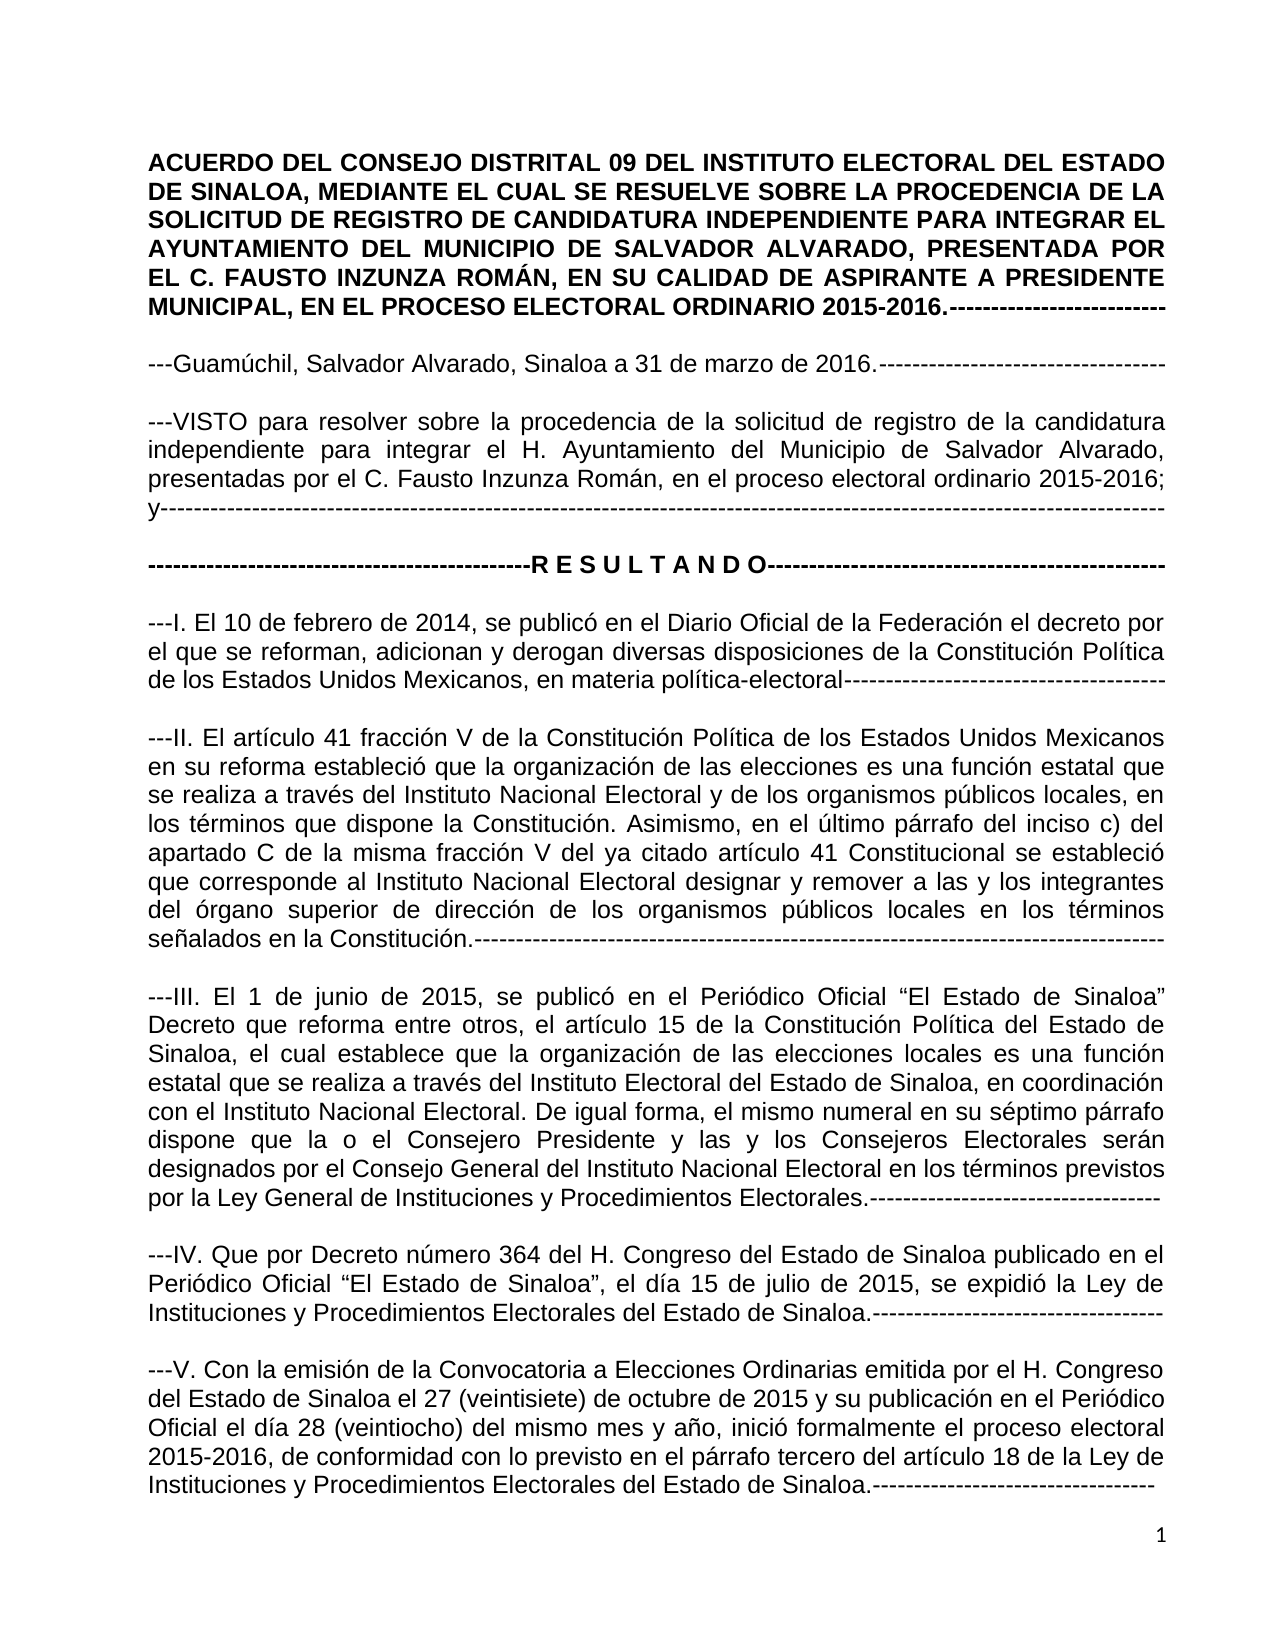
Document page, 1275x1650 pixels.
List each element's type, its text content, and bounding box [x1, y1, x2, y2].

text ---III. El 1 de junio de 2015, se publicó en el Periódico Oficial “El Estado de Sinaloa” Decreto que reforma entre otros, el artículo 15 de la Constitución Política del Estado de Sinaloa, el cual establece que la organización de las elecciones locales es una función estatal que se realiza a través del Instituto Electoral del Estado de Sinaloa, en coordinación con el Instituto Nacional Electoral. De igual forma, el mismo numeral en su séptimo párrafo dispone que la o el Consejero Presidente y las y los Consejeros Electorales serán designados por el Consejo General del Instituto Nacional Electoral en los términos previstos por la Ley General de Instituciones y Procedimientos Electorales.----------------------------------- [148, 981, 1167, 1211]
text ---II. El artículo 41 fracción V de la Constitución Política de los Estados Unidos Mexicanos en su reforma estableció que la organización de las elecciones es una función estatal que se realiza a través del Instituto Nacional Electoral y de los organismos públicos locales, en los términos que dispone la Constitución. Asimismo, en el último párrafo del inciso c) del apartado C de la misma fracción V del ya citado artículo 41 Constitucional se estableció que corresponde al Instituto Nacional Electoral designar y remover a las y los integrantes del órgano superior de dirección de los organismos públicos locales en los términos señalados en la Constitución.----------------------------------------------------------------------------------- [148, 723, 1167, 953]
text ----------------------------------------------R E S U L T A N D O [148, 550, 1167, 579]
text ---I. El 10 de febrero de 2014, se publicó en el Diario Oficial de la Federación el decreto por el que se reforman, adicionan y derogan diversas disposiciones de la Constitución Política de los Estados Unidos Mexicanos, en materia política-electoral [148, 608, 1167, 694]
text ACUERDO DEL CONSEJO DISTRITAL 09 DEL INSTITUTO ELECTORAL DEL ESTADO DE SINALOA, MEDIANTE EL CUAL SE RESUELVE SOBRE LA PROCEDENCIA DE LA SOLICITUD DE REGISTRO DE CANDIDATURA INDEPENDIENTE PARA INTEGRAR EL AYUNTAMIENTO DEL MUNICIPIO DE SALVADOR ALVARADO, PRESENTADA POR EL C. FAUSTO INZUNZA ROMÁN, EN SU CALIDAD DE ASPIRANTE A PRESIDENTE MUNICIPAL, EN EL PROCESO ELECTORAL ORDINARIO 2015-2016. [148, 148, 1167, 320]
text ---V. Con la emisión de la Convocatoria a Elecciones Ordinarias emitida por el H. Congreso del Estado de Sinaloa el 27 (veintisiete) de octubre de 2015 y su publicación en el Periódico Oficial el día 28 (veintiocho) del mismo mes y año, inició formalmente el proceso electoral 2015-2016, de conformidad con lo previsto en el párrafo tercero del artículo 18 de la Ley de Instituciones y Procedimientos Electorales del Estado de Sinaloa.---------------------------------- [148, 1355, 1167, 1499]
text ---VISTO para resolver sobre la procedencia de la solicitud de registro de la candidatura independiente para integrar el H. Ayuntamiento del Municipio de Salvador Alvarado, presentadas por el C. Fausto Inzunza Román, en el proceso electoral ordinario 2015-2016; y [148, 406, 1167, 521]
text ---IV. Que por Decreto número 364 del H. Congreso del Estado de Sinaloa publicado en el Periódico Oficial “El Estado de Sinaloa”, el día 15 de julio de 2015, se expidió la Ley de Instituciones y Procedimientos Electorales del Estado de Sinaloa.----------------------------------- [148, 1240, 1167, 1326]
text ---Guamúchil, Salvador Alvarado, Sinaloa a 31 de marzo de 2016. [148, 349, 1167, 378]
